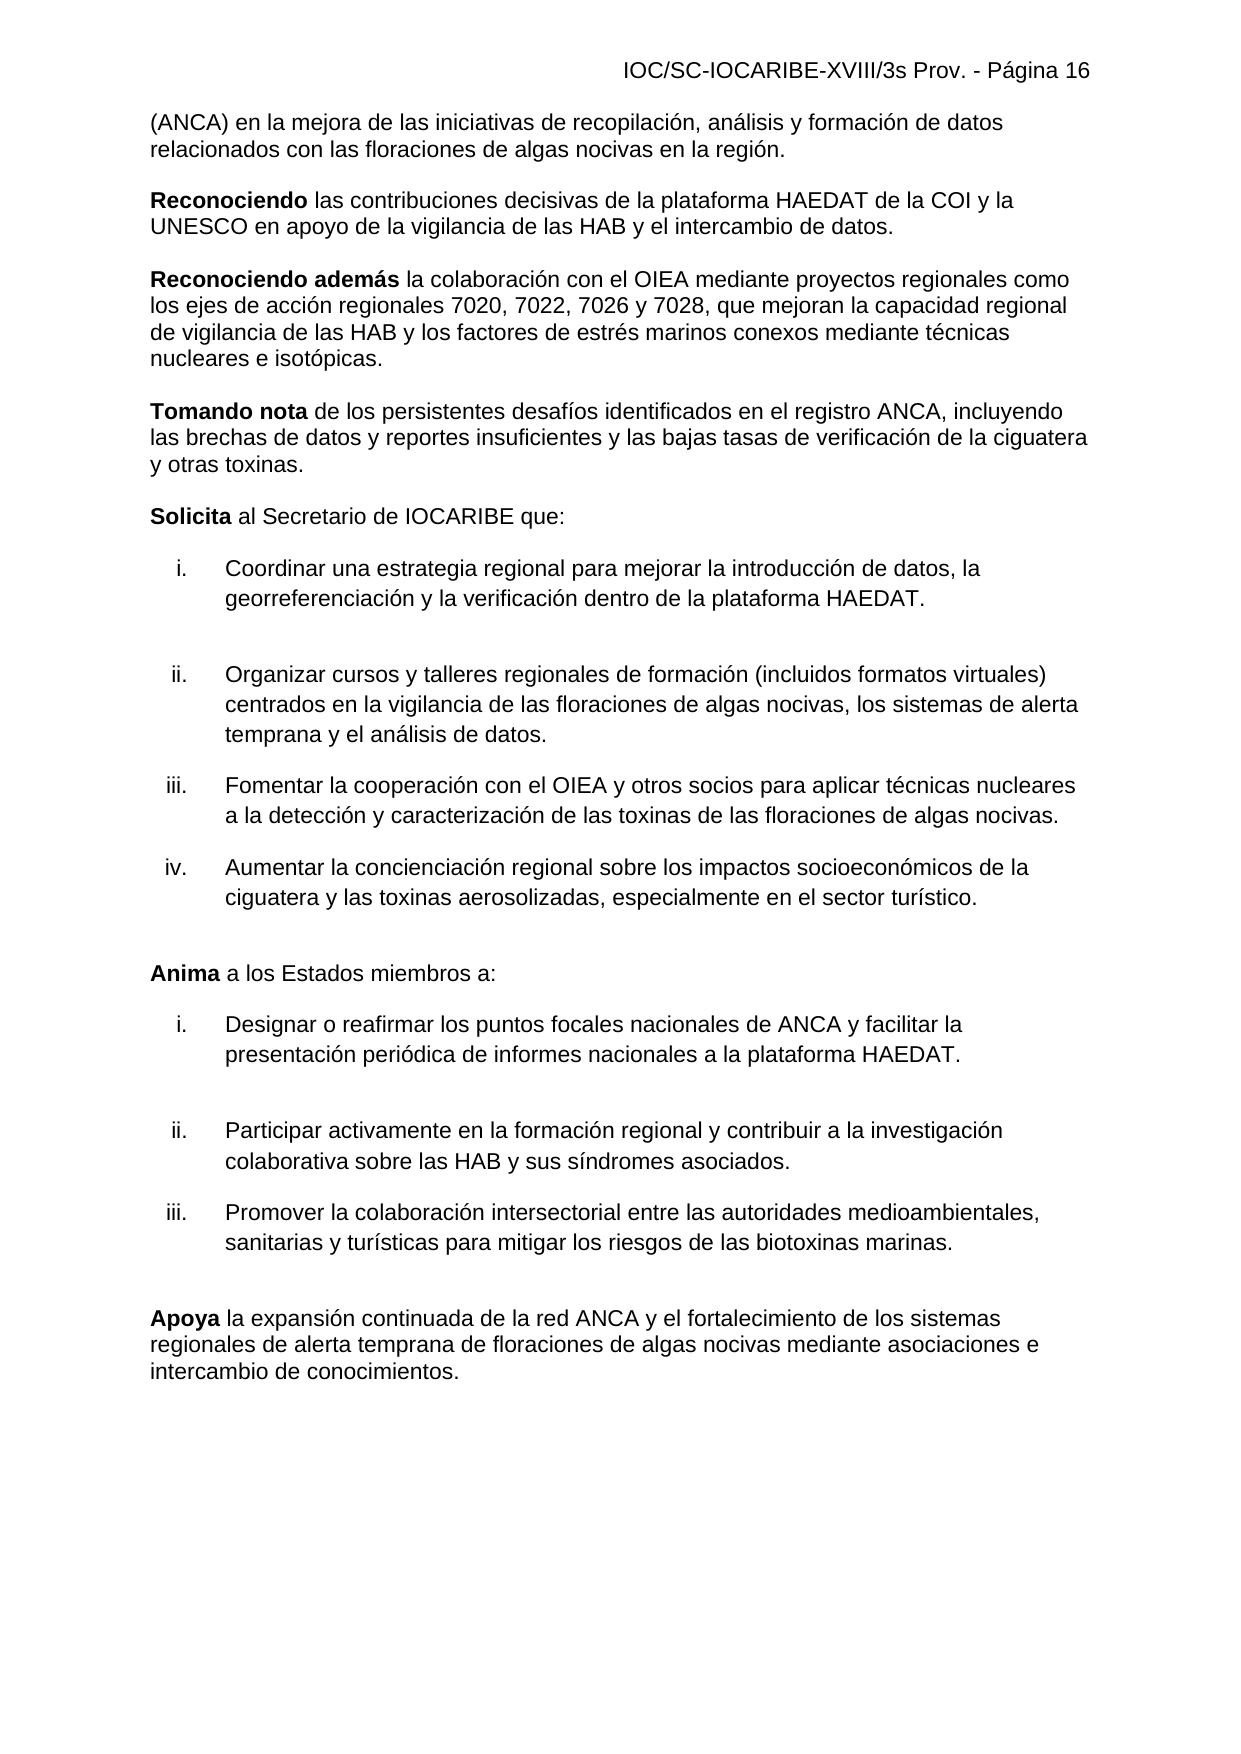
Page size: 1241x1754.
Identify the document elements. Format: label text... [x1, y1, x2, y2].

list Organizar cursos y talleres regionales de formación (incluidos formatos virtuales) centrados en la vigilancia de las floraciones de algas nocivas, los sistemas de alerta temprana y el análisis de datos. [187, 661, 1090, 748]
list Aumentar la concienciación regional sobre los impactos socioeconómicos de la ciguatera y las toxinas aerosolizadas, especialmente en el sector turístico. [187, 853, 1090, 910]
list Designar o reafirmar los puntos focales nacionales de ANCA y facilitar la presentación periódica de informes nacionales a la plataforma HAEDAT. [187, 1011, 1090, 1068]
list Participar activamente en la formación regional y contribuir a la investigación colaborativa sobre las HAB y sus síndromes asociados. [187, 1117, 1090, 1174]
text Anima a los Estados miembros a: [150, 960, 1090, 986]
text Apoya la expansión continuada de la red ANCA y el fortalecimiento de los sistemas regionales de alerta temprana de floraciones de algas nocivas mediante asociaciones e intercambio de conocimientos. [150, 1305, 1090, 1384]
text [150, 109, 1090, 162]
list Promover la colaboración intersectorial entre las autoridades medioambientales, sanitarias y turísticas para mitigar los riesgos de las biotoxinas marinas. [187, 1199, 1090, 1255]
list Fomentar la cooperación con el OIEA y otros socios para aplicar técnicas nucleares a la detección y caracterización de las toxinas de las floraciones de algas nocivas. [187, 772, 1090, 829]
text Reconociendo las contribuciones decisivas de la plataforma HAEDAT de la COI y la UNESCO en apoyo de la vigilancia de las HAB y el intercambio de datos. Reconociendo además la colaboración con el OIEA mediante proyectos regionales como los ejes de acción regionales 7020, 7022, 7026 y 7028, que mejoran la capacidad regional de vigilancia de las HAB y los factores de estrés marinos conexos mediante técnicas nucleares e isotópicas. Tomando nota de los persistentes desafíos identificados en el registro ANCA, incluyendo las brechas de datos y reportes insuficientes y las bajas tasas de verificación de la ciguatera y otras toxinas. Solicita al Secretario de IOCARIBE que: [150, 187, 1090, 529]
list Coordinar una estrategia regional para mejorar la introducción de datos, la georreferenciación y la verificación dentro de la plataforma HAEDAT. [187, 554, 1090, 611]
